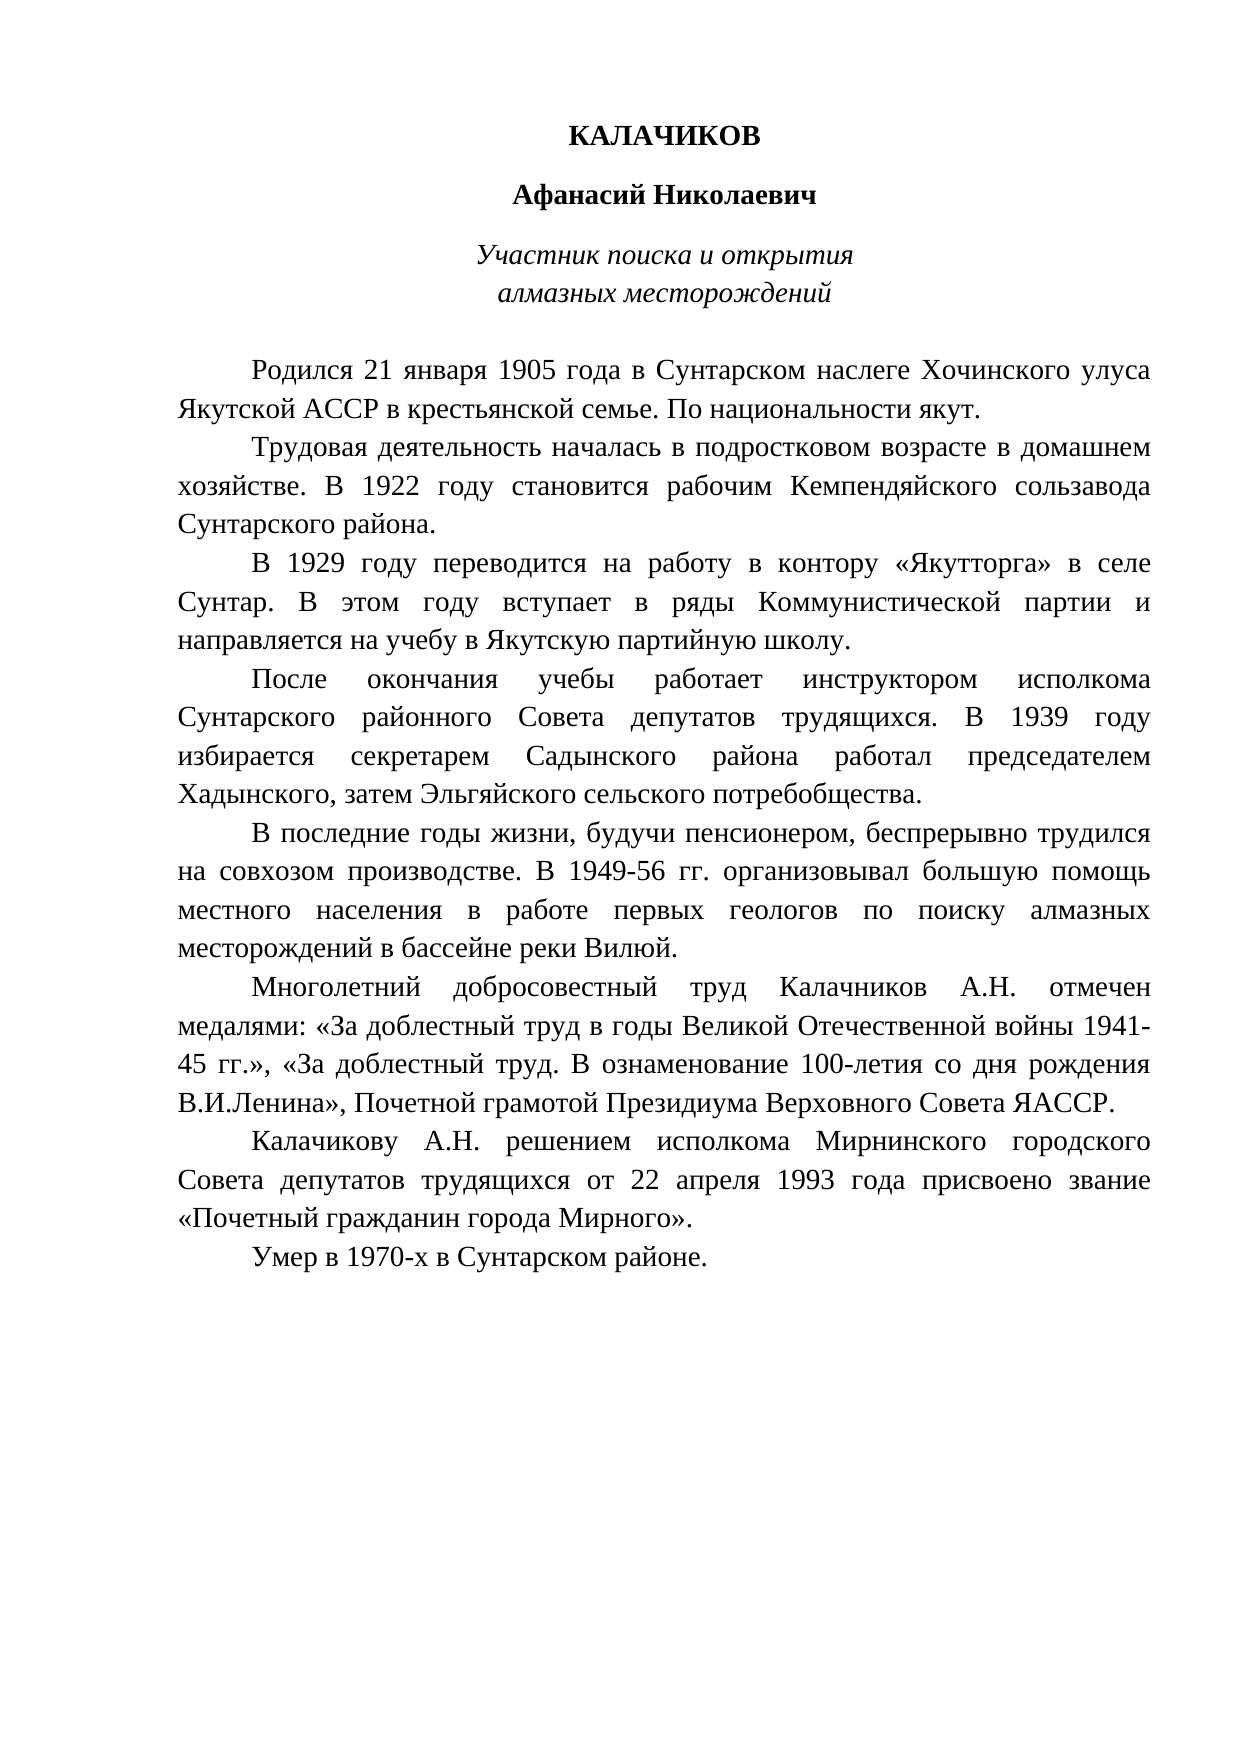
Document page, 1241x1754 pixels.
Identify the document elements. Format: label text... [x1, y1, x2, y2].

text В 1929 году переводится на работу в контору «Якутторга» в селе Сунтар. В этом году вступает в ряды Коммунистической партии и направляется на учебу в Якутскую партийную школу. [177, 545, 1152, 656]
text Афанасий Николаевич [177, 177, 1152, 211]
text Участник поиска и открытия [177, 237, 1152, 270]
text Калачикову А.Н. решением исполкома Мирнинского городского Совета депутатов трудящихся от 22 апреля 1993 года присвоено звание «Почетный гражданин города Мирного». [177, 1123, 1152, 1234]
text Умер в 1970-х в Сунтарском районе. [177, 1239, 1152, 1272]
text алмазных месторождений [177, 275, 1152, 309]
text После окончания учебы работает инструктором исполкома Сунтарского районного Совета депутатов трудящихся. В 1939 году избирается секретарем Садынского района работал председателем Хадынского, затем Эльгяйского сельского потребобщества. [177, 661, 1152, 810]
text Родился 21 января 1905 года в Сунтарском наслеге Хочинского улуса Якутской АССР в крестьянской семье. По национальности якут. [177, 352, 1152, 424]
text Трудовая деятельность началась в подростковом возрасте в домашнем хозяйстве. В 1922 году становится рабочим Кемпендяйского сользавода Сунтарского района. [177, 429, 1152, 540]
text Многолетний добросовестный труд Калачников А.Н. отмечен медалями: «За доблестный труд в годы Великой Отечественной войны 1941-45 гг.», «За доблестный труд. В ознаменование 100-летия со дня рождения В.И.Ленина», Почетной грамотой Президиума Верховного Совета ЯАССР. [177, 969, 1152, 1118]
text КАЛАЧИКОВ [177, 118, 1152, 152]
text В последние годы жизни, будучи пенсионером, беспрерывно трудился на совхозом производстве. В 1949-56 гг. организовывал большую помощь местного населения в работе первых геологов по поиску алмазных месторождений в бассейне реки Вилюй. [177, 815, 1152, 964]
